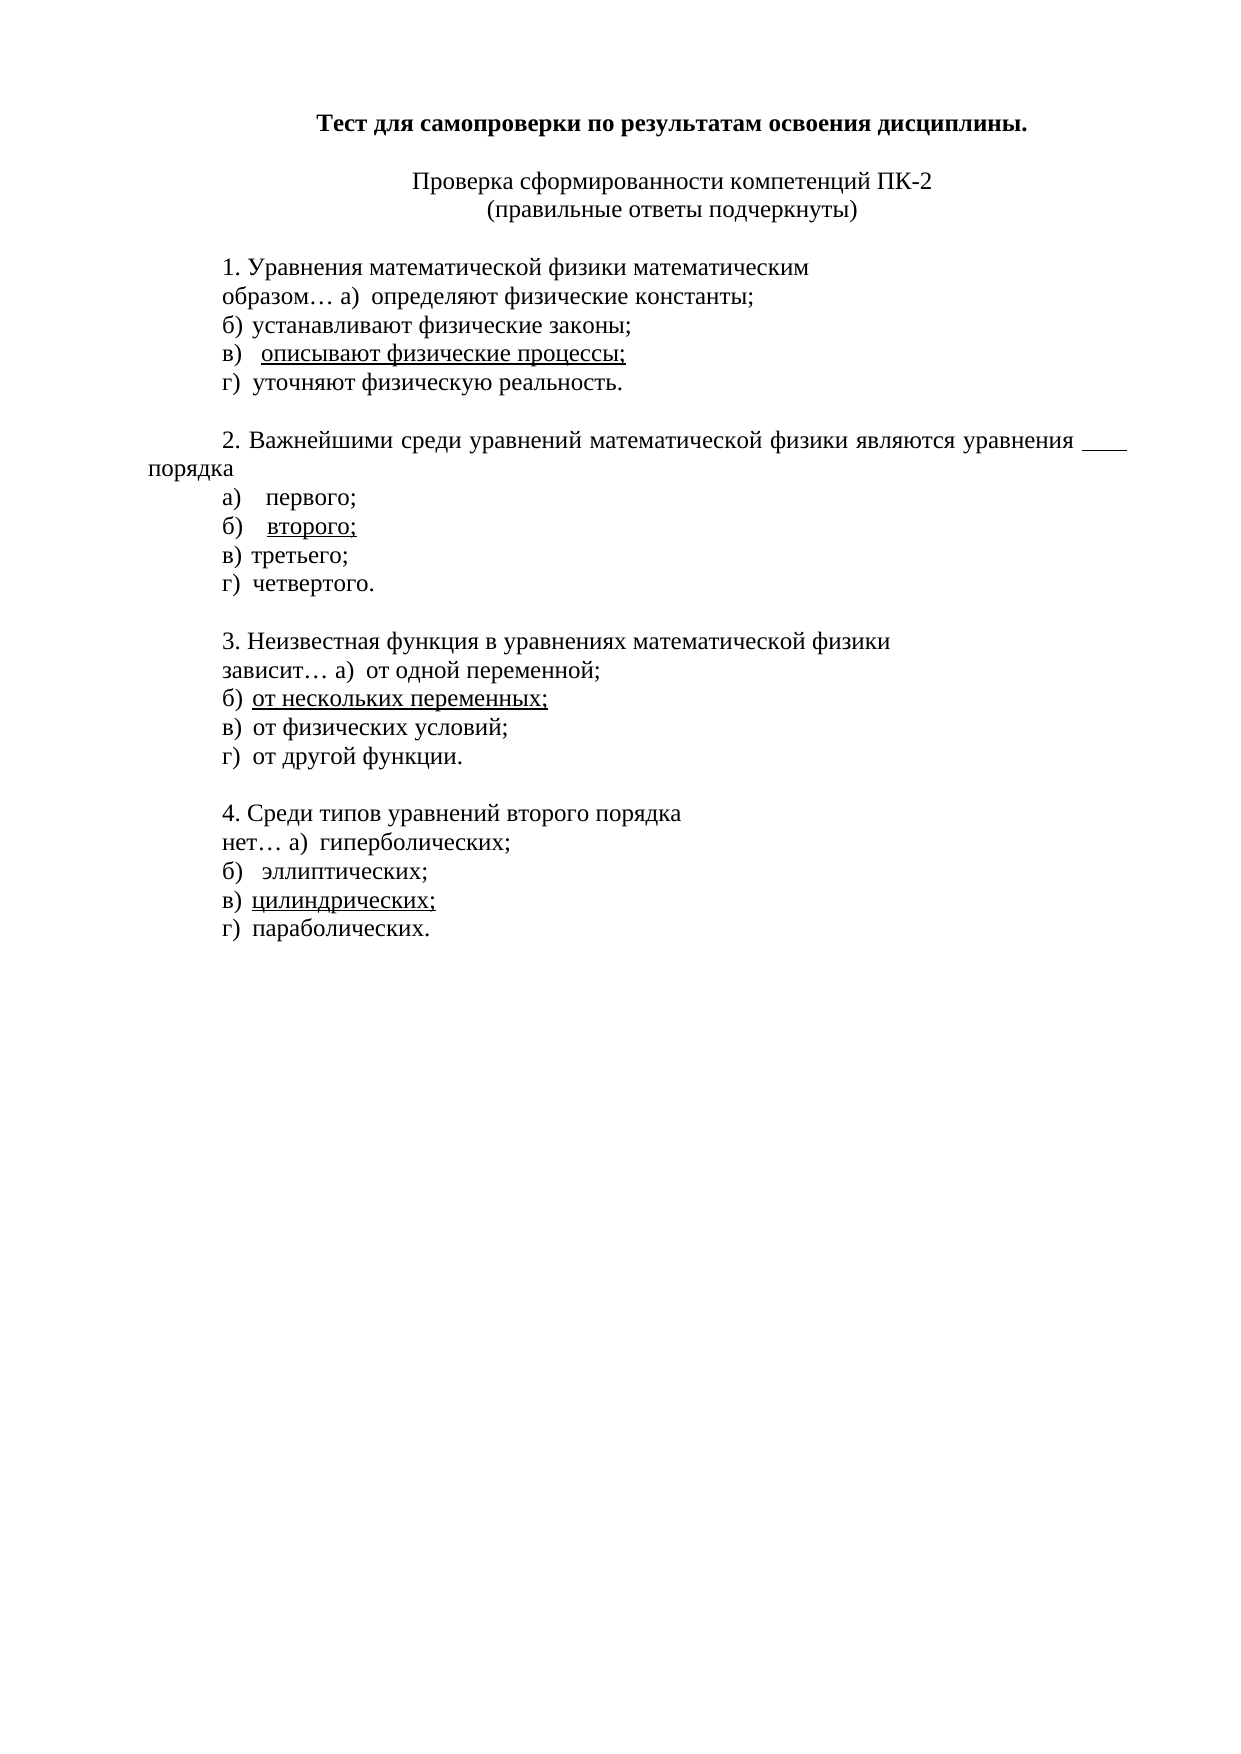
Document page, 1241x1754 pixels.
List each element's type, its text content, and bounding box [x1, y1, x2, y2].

list Неизвестная функция в уравнениях математической физики зависит… а) от одной переменной; [222, 626, 1003, 683]
text а) первого; б) второго; в) третьего; [222, 482, 357, 568]
text г) четвертого. [222, 568, 1205, 597]
text б) эллиптических; в) цилиндрических; г) параболических. [222, 856, 446, 942]
list Уравнения математической физики математическим образом… а) определяют физические константы; [222, 252, 927, 309]
list Среди типов уравнений второго порядка нет… а) гиперболических; [222, 798, 748, 856]
list Важнейшими среди уравнений математической физики являются уравнения [222, 425, 1205, 453]
text б) устанавливают физические законы; в) описывают физические процессы; г) уточняют физическую реальность. [222, 310, 642, 396]
text Проверка сформированности компетенций ПК-2 (правильные ответы подчеркнуты) [412, 166, 932, 223]
text г) от другой функции. [222, 741, 1205, 770]
text б) от нескольких переменных; в) от физических условий; [222, 683, 565, 741]
subtitle Тест для самопроверки по результатам освоения дисциплины. [161, 108, 1182, 137]
text порядка [148, 453, 1205, 482]
